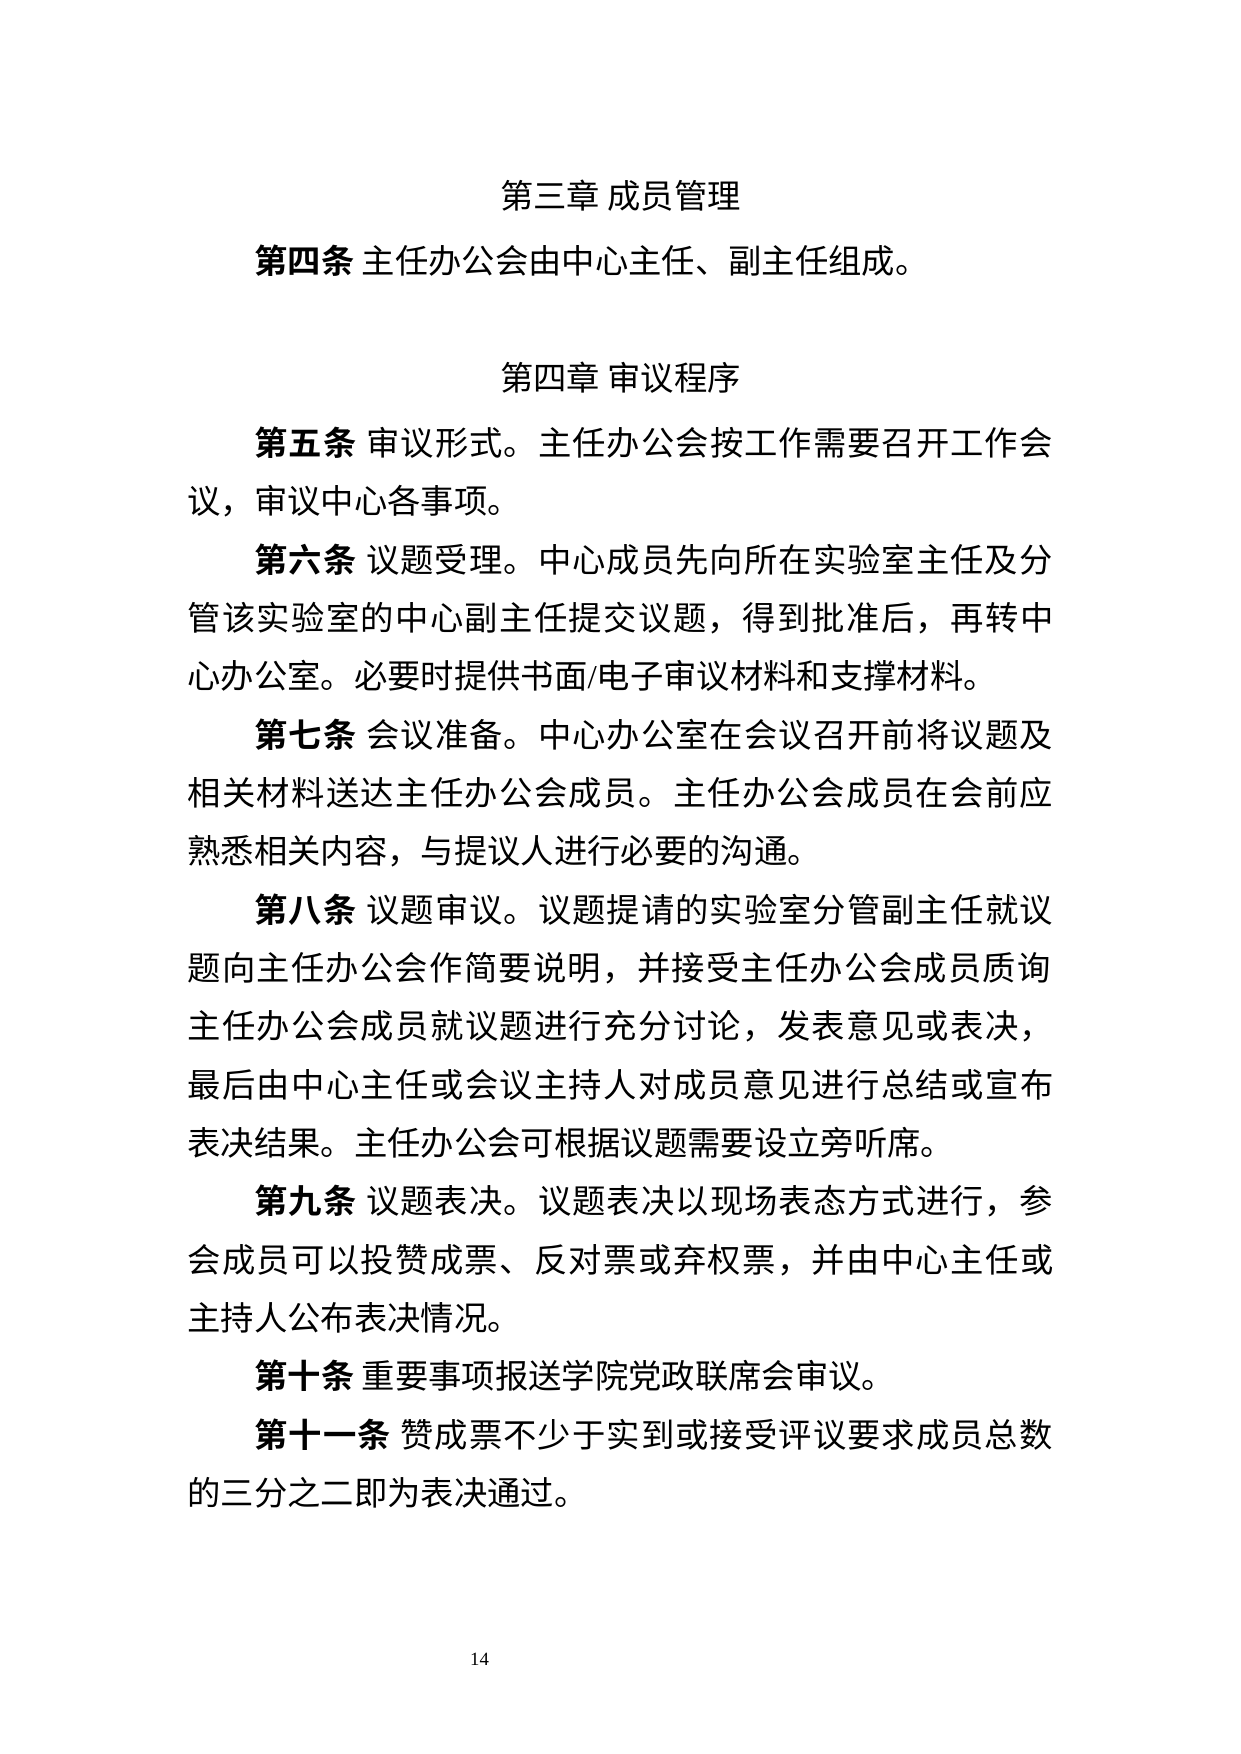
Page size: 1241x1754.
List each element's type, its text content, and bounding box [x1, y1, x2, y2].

text 第七条 会议准备。中心办公室在会议召开前将议题及相关材料送达主任办公会成员。主任办公会成员在会前应熟悉相关内容，与提议人进行必要的沟通。 [187, 700, 1053, 875]
text 第四章 审议程序 [187, 344, 1053, 409]
text 第四条 主任办公会由中心主任、副主任组成。 [187, 227, 1053, 285]
text 第八条 议题审议。议题提请的实验室分管副主任就议题向主任办公会作简要说明，并接受主任办公会成员质询；主任办公会成员就议题进行充分讨论，发表意见或表决，最后由中心主任或会议主持人对成员意见进行总结或宣布表决结果。主任办公会可根据议题需要设立旁听席。 [187, 875, 1053, 1167]
text 第十条 重要事项报送学院党政联席会审议。 [187, 1342, 1053, 1400]
text 第六条 议题受理。中心成员先向所在实验室主任及分管该实验室的中心副主任提交议题，得到批准后，再转中心办公室。必要时提供书面/电子审议材料和支撑材料。 [187, 525, 1053, 700]
text 第五条 审议形式。主任办公会按工作需要召开工作会议，审议中心各事项。 [187, 409, 1053, 525]
text 第十一条 赞成票不少于实到或接受评议要求成员总数的三分之二即为表决通过。 [187, 1400, 1053, 1517]
text 第三章 成员管理 [187, 162, 1053, 227]
text 第九条 议题表决。议题表决以现场表态方式进行，参会成员可以投赞成票、反对票或弃权票，并由中心主任或主持人公布表决情况。 [187, 1167, 1053, 1342]
